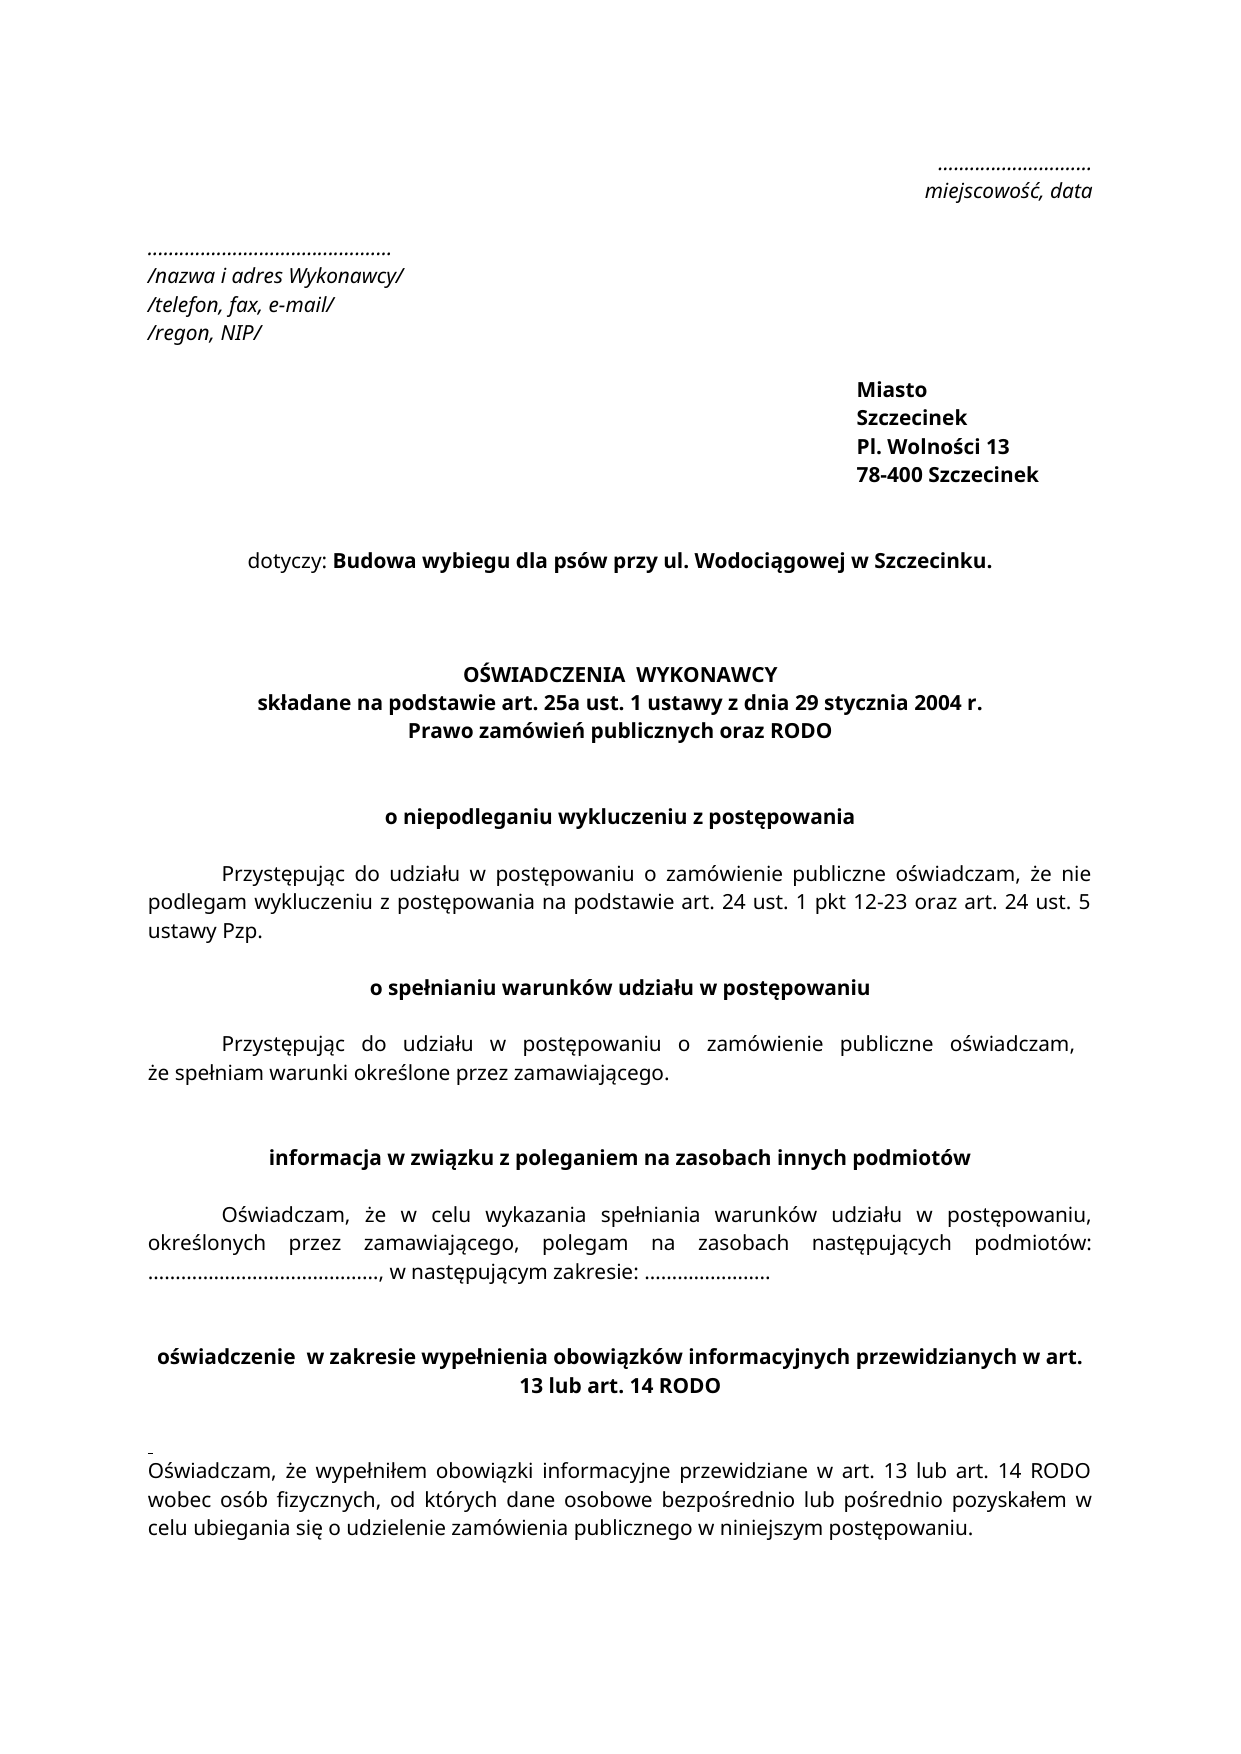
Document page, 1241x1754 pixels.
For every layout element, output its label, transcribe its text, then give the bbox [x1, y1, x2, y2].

text Przystępując do udziału w postępowaniu o zamówienie publiczne oświadczam, że nie podlegam wykluczeniu z postępowania na podstawie art. 24 ust. 1 pkt 12-23 oraz art. 24 ust. 5 ustawy Pzp. [148, 859, 1093, 944]
text o niepodleganiu wykluczeniu z postępowania [148, 802, 1093, 830]
text .............................................. [148, 233, 1093, 261]
text Oświadczam, że wypełniłem obowiązki informacyjne przewidziane w art. 13 lub art. 14 RODO wobec osób fizycznych, od których dane osobowe bezpośrednio lub pośrednio pozyskałem w celu ubiegania się o udzielenie zamówienia publicznego w niniejszym postępowaniu. [148, 1456, 1093, 1542]
text składane na podstawie art. 25a ust. 1 ustawy z dnia 29 stycznia 2004 r. [148, 688, 1093, 717]
text Szczecinek [856, 403, 1093, 432]
text Prawo zamówień publicznych oraz RODO [148, 717, 1093, 745]
text oświadczenie w zakresie wypełnienia obowiązków informacyjnych przewidzianych w art. 13 lub art. 14 RODO [148, 1342, 1093, 1399]
text /nazwa i adres Wykonawcy/ [148, 261, 1093, 290]
text ............................. [148, 148, 1093, 176]
text /regon, NIP/ [148, 318, 1093, 347]
text 78-400 Szczecinek [856, 460, 1093, 489]
text dotyczy: Budowa wybiegu dla psów przy ul. Wodociągowej w Szczecinku. [148, 546, 1093, 574]
text /telefon, fax, e-mail/ [148, 290, 1093, 318]
text Miasto [856, 375, 1093, 403]
text Przystępując do udziału w postępowaniu o zamówienie publiczne oświadczam, że spełniam warunki określone przez zamawiającego. [148, 1029, 1093, 1086]
text informacja w związku z poleganiem na zasobach innych podmiotów [148, 1143, 1093, 1172]
text o spełnianiu warunków udziału w postępowaniu [148, 973, 1093, 1001]
text Pl. Wolności 13 [856, 432, 1093, 460]
text Oświadczam, że w celu wykazania spełniania warunków udziału w postępowaniu, określonych przez zamawiającego, polegam na zasobach następujących podmiotów: ……………………………………, w następującym zakresie: ………………….. [148, 1200, 1093, 1285]
text OŚWIADCZENIA WYKONAWCY [148, 660, 1093, 688]
text miejscowość, data [148, 176, 1093, 204]
